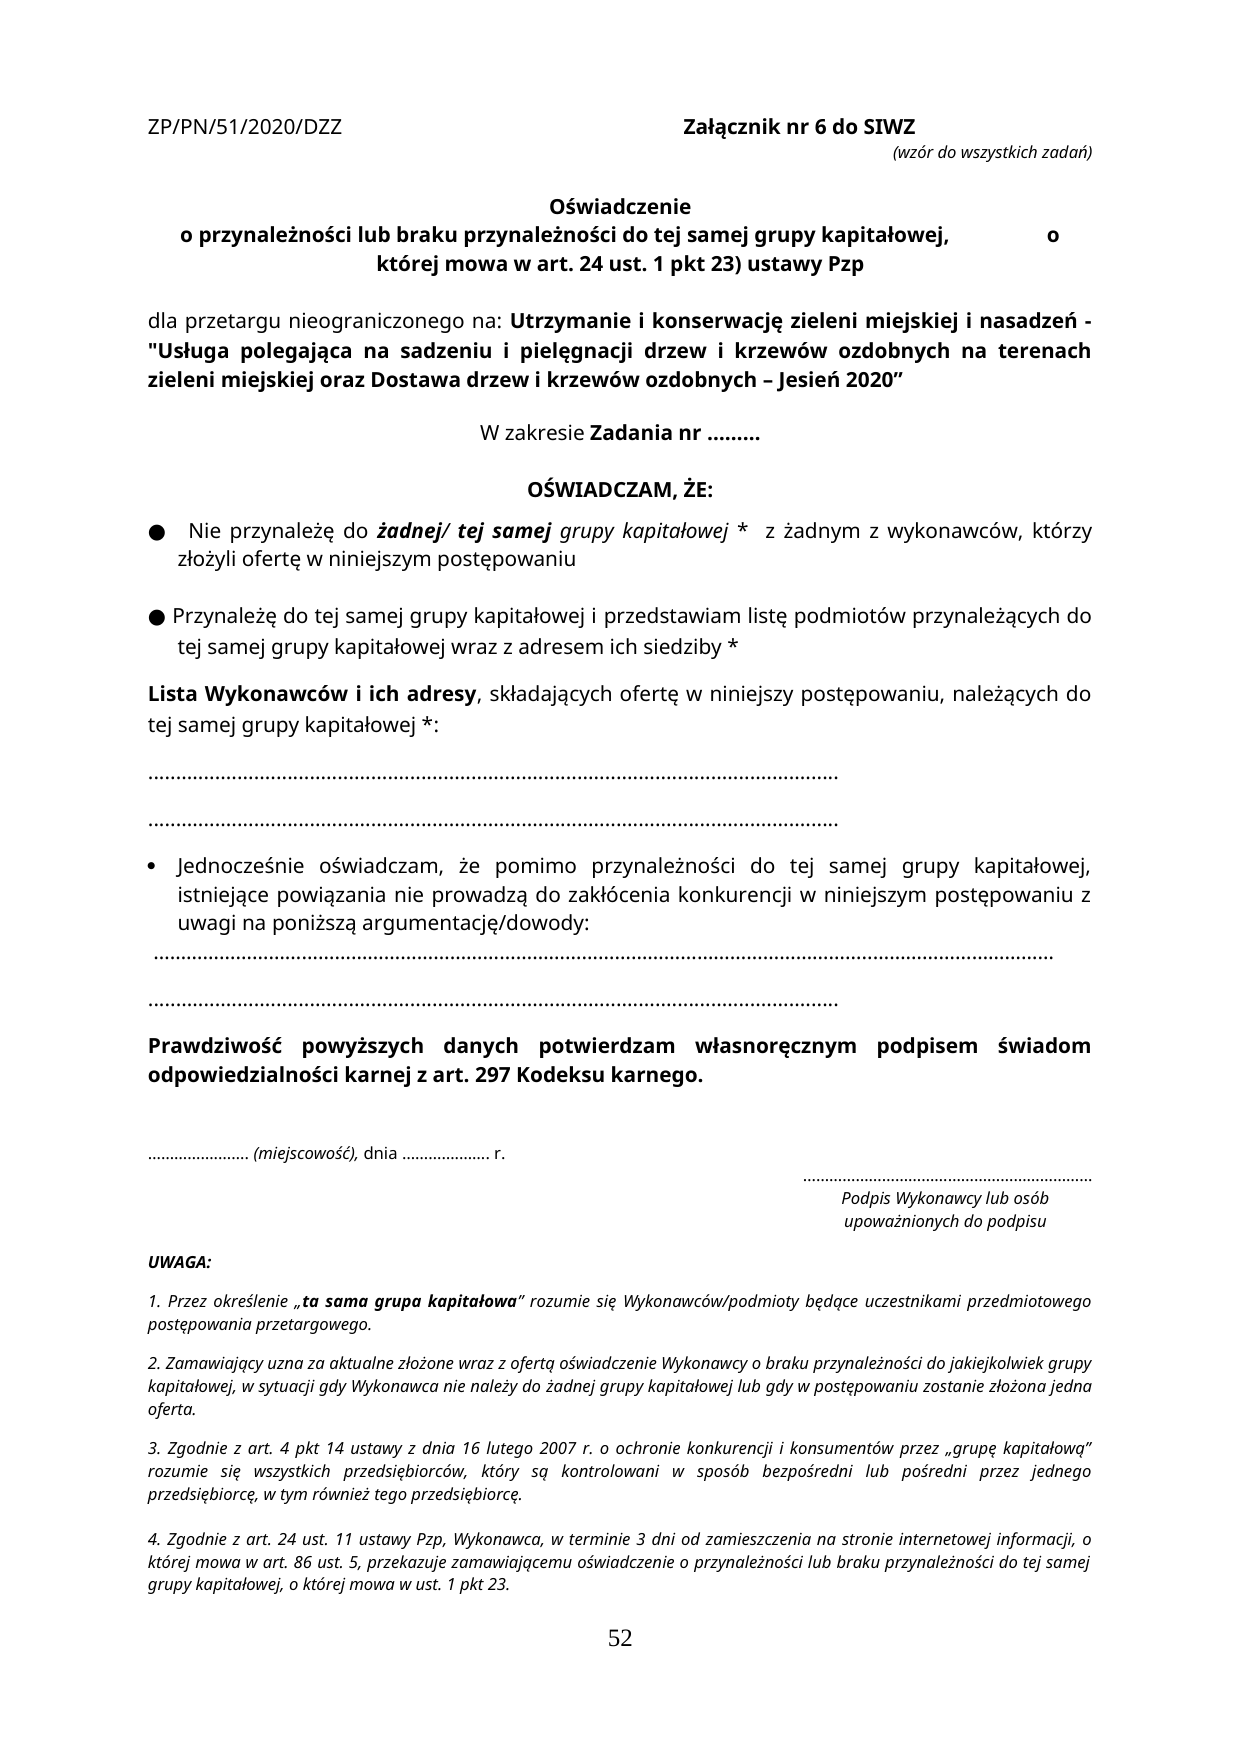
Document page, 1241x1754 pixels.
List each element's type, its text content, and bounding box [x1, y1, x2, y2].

text ZP/PN/51/2020/DZZ Załącznik nr 6 do SIWZ [148, 112, 1092, 141]
text ● Przynależę do tej samej grupy kapitałowej i przedstawiam listę podmiotów przynależących do tej samej grupy kapitałowej wraz z adresem ich siedziby * [148, 601, 1092, 660]
text UWAGA: [148, 1251, 1092, 1273]
text 4. Zgodnie z art. 24 ust. 11 ustawy Pzp, Wykonawca, w terminie 3 dni od zamieszczenia na stronie internetowej informacji, o której mowa w art. 86 ust. 5, przekazuje zamawiającemu oświadczenie o przynależności lub braku przynależności do tej samej grupy kapitałowej, o której mowa w ust. 1 pkt 23. [148, 1528, 1092, 1596]
text Oświadczenie [148, 192, 1092, 220]
text 2. Zamawiający uzna za aktualne złożone wraz z ofertą oświadczenie Wykonawcy o braku przynależności do jakiejkolwiek grupy kapitałowej, w sytuacji gdy Wykonawca nie należy do żadnej grupy kapitałowej lub gdy w postępowaniu zostanie złożona jedna oferta. [148, 1352, 1092, 1420]
text W zakresie Zadania nr ……… [148, 418, 1092, 446]
text dla przetargu nieograniczonego na: Utrzymanie i konserwację zieleni miejskiej i nasadzeń - "Usługa polegająca na sadzeniu i pielęgnacji drzew i krzewów ozdobnych na terenach zieleni miejskiej oraz Dostawa drzew i krzewów ozdobnych – Jesień 2020” [148, 306, 1092, 393]
text Prawdziwość powyższych danych potwierdzam własnoręcznym podpisem świadom odpowiedzialności karnej z art. 297 Kodeksu karnego. [148, 1031, 1092, 1088]
text 1. Przez określenie „ta sama grupa kapitałowa” rozumie się Wykonawców/podmioty będące uczestnikami przedmiotowego postępowania przetargowego. [148, 1290, 1092, 1335]
text Lista Wykonawców i ich adresy, składających ofertę w niniejszy postępowaniu, należących do tej samej grupy kapitałowej *: [148, 679, 1092, 738]
text 3. Zgodnie z art. 4 pkt 14 ustawy z dnia 16 lutego 2007 r. o ochronie konkurencji i konsumentów przez „grupę kapitałową” rozumie się wszystkich przedsiębiorców, który są kontrolowani w sposób bezpośredni lub pośredni przez jednego przedsiębiorcę, w tym również tego przedsiębiorcę. [148, 1437, 1092, 1505]
text ● Nie przynależę do żadnej/ tej samej grupy kapitałowej * z żadnym z wykonawców, którzy złożyli ofertę w niniejszym postępowaniu [148, 516, 1092, 573]
text ............................................................................................................................ [148, 757, 1092, 785]
text ............................................................................................................................ [148, 804, 1092, 833]
text o przynależności lub braku przynależności do tej samej grupy kapitałowej, o której mowa w art. 24 ust. 1 pkt 23) ustawy Pzp [148, 220, 1092, 277]
list Jednocześnie oświadczam, że pomimo przynależności do tej samej grupy kapitałowej, istniejące powiązania nie prowadzą do zakłócenia konkurencji w niniejszym postępowaniu z uwagi na poniższą argumentację/dowody: [148, 852, 1092, 937]
text …………………………………………………………………………………………………………………..…………………………… [148, 937, 1092, 965]
text …………….……. (miejscowość), dnia ………….……. r. [148, 1141, 1092, 1164]
text Podpis Wykonawcy lub osób [797, 1187, 1092, 1209]
text OŚWIADCZAM, ŻE: [148, 475, 1092, 503]
text (wzór do wszystkich zadań) [148, 141, 1092, 163]
text ............................................................................................................................ [148, 984, 1092, 1013]
text upoważnionych do podpisu [797, 1209, 1092, 1232]
text ………………………………………………………… [148, 1164, 1092, 1187]
